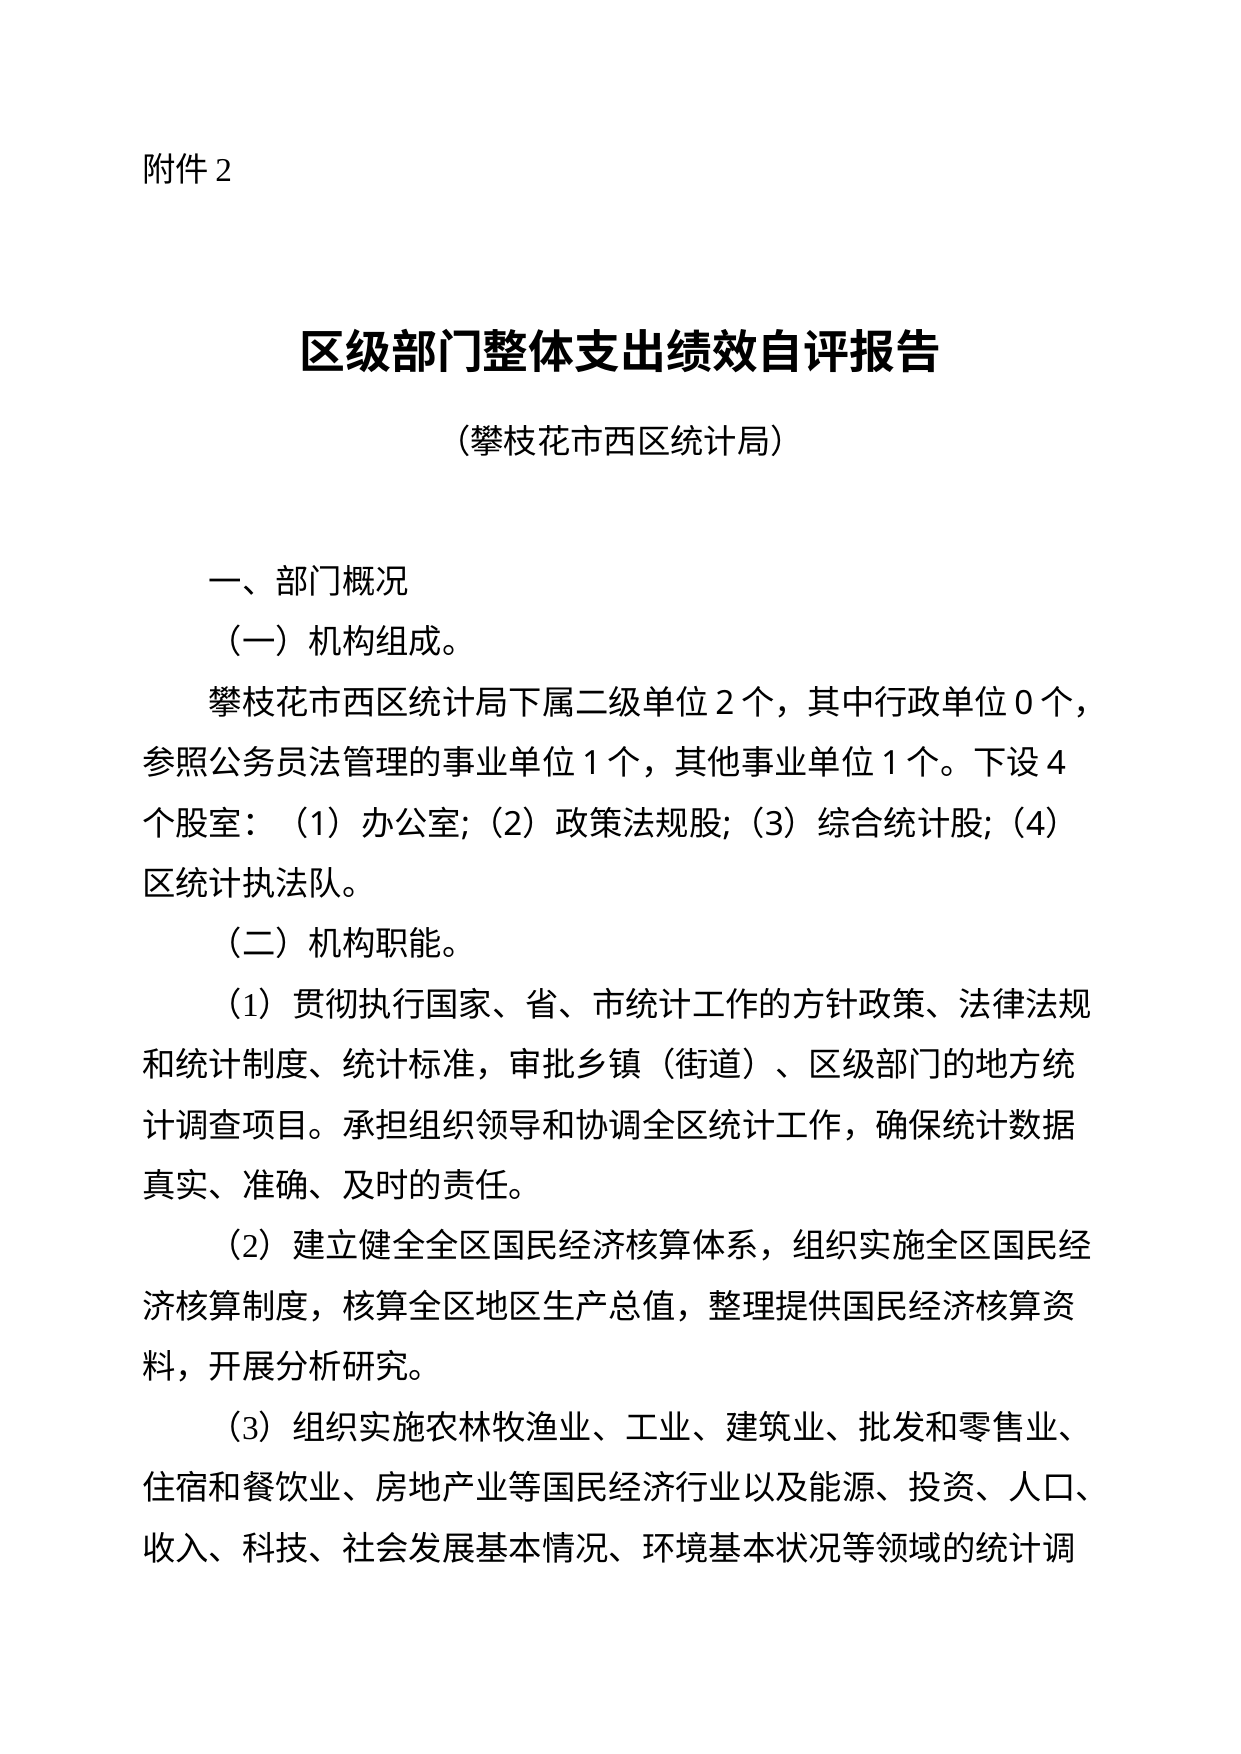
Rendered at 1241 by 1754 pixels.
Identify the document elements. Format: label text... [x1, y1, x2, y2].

text （二）机构职能。 [142, 907, 1098, 968]
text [142, 1509, 1098, 1572]
text 一、部门概况 [142, 545, 1098, 605]
text （2）建立健全全区国民经济核算体系，组织实施全区国民经济核算制度，核算全区地区生产总值，整理提供国民经济核算资料，开展分析研究。 [142, 1209, 1098, 1391]
text （一）机构组成。 [142, 605, 1098, 666]
text 攀枝花市西区统计局下属二级单位2个，其中行政单位0个，参照公务员法管理的事业单位1个，其他事业单位1个。下设4个股室：（1）办公室;（2）政策法规股;（3）综合统计股;（4）区统计执法队。 [142, 666, 1098, 907]
text （攀枝花市西区统计局） [142, 394, 1098, 484]
text 区级部门整体支出绩效自评报告 [142, 303, 1098, 394]
text （1）贯彻执行国家、省、市统计工作的方针政策、法律法规和统计制度、统计标准，审批乡镇（街道）、区级部门的地方统计调查项目。承担组织领导和协调全区统计工作，确保统计数据真实、准确、及时的责任。 [142, 968, 1098, 1209]
text 附件2 [142, 122, 1098, 213]
